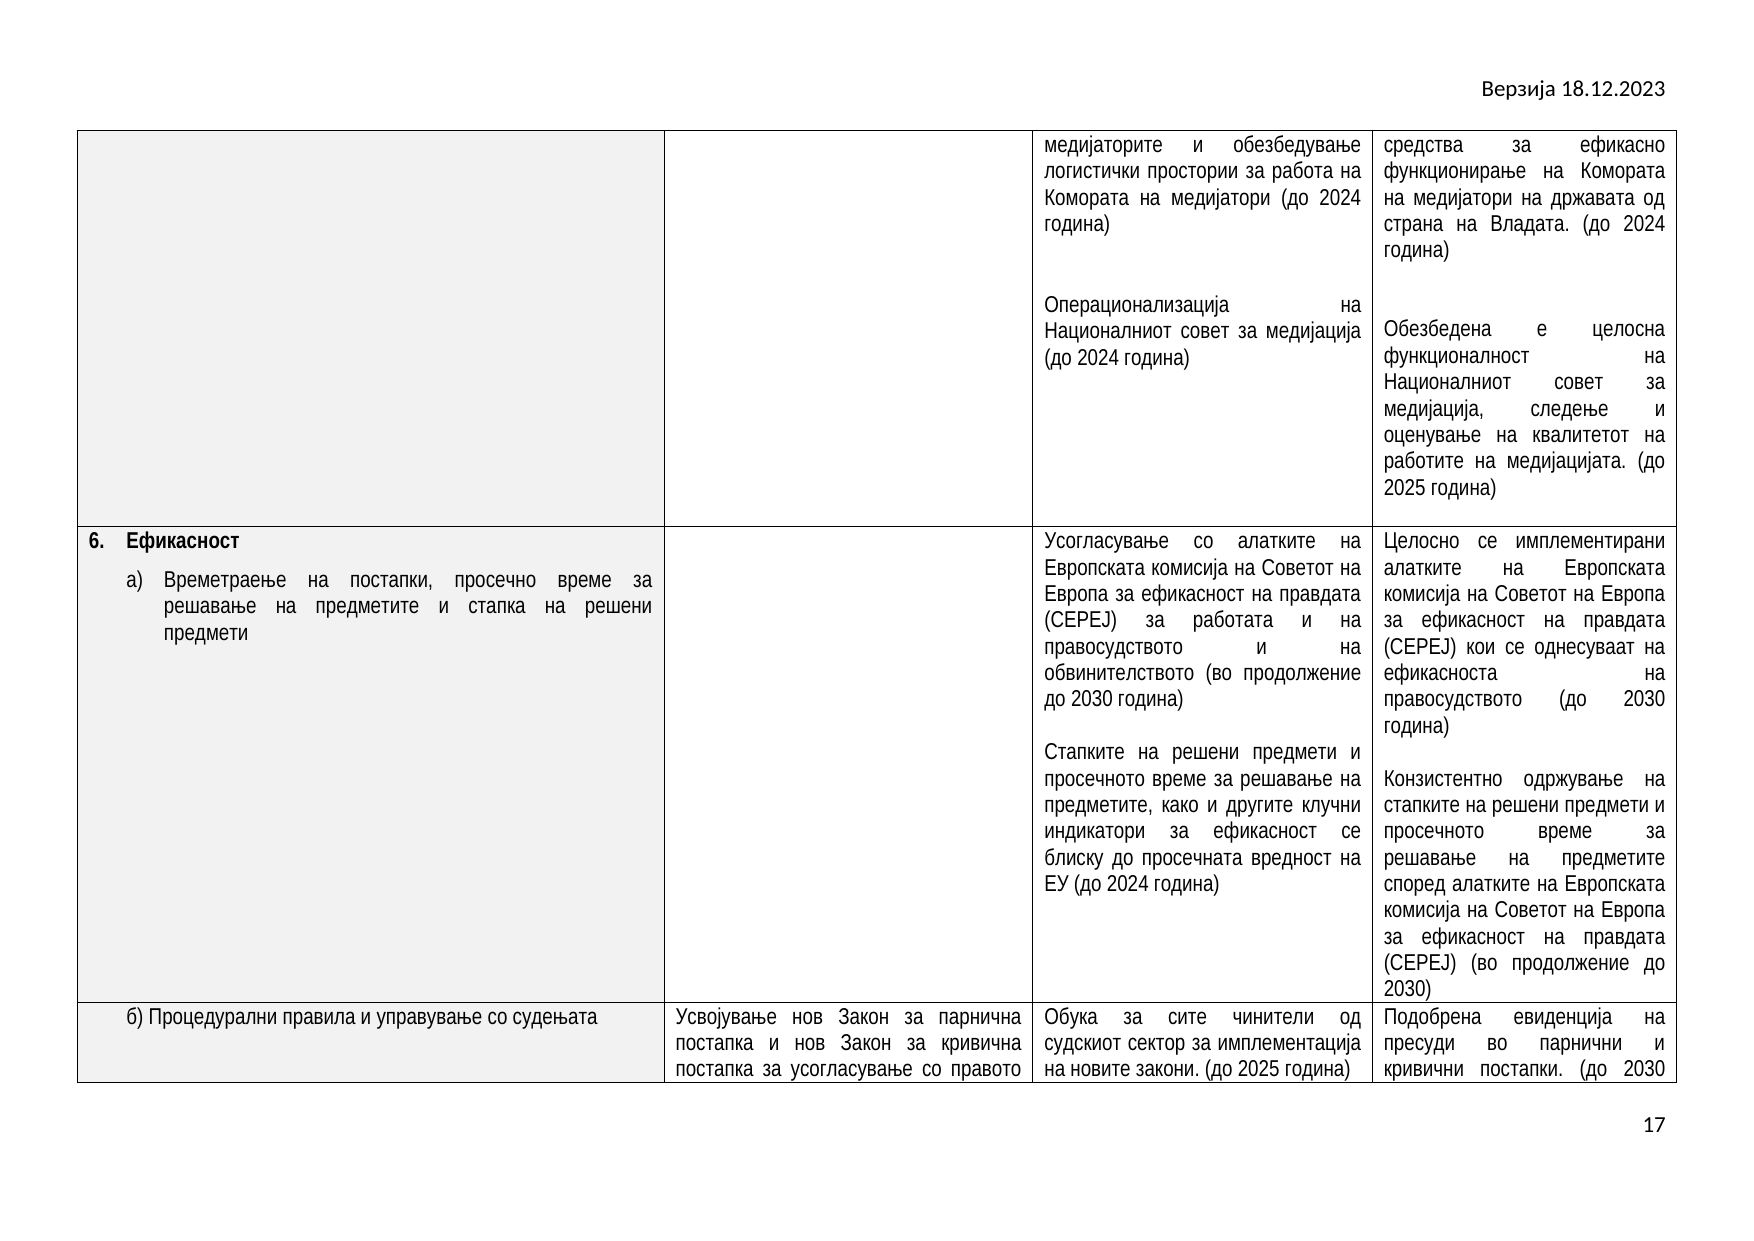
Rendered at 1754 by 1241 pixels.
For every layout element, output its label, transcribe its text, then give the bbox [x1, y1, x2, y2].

table_cell Ефикасност Времетраење на постапки, просечно време за решавање на предметите и стапка на решени предмети [78, 527, 664, 1002]
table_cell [1373, 131, 1676, 526]
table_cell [1033, 131, 1372, 526]
table_cell [665, 131, 1032, 526]
table_cell Усогласување со алатките на Европската комисија на Советот на Европа за ефикасност на правдата (CEPEJ) за работата и на правосудството и на обвинителството (во продолжение до 2030 година) Стапките на решени предмети и просечното време за решавање на предметите, како и другите клучни индикатори за ефикасност се блиску до просечната вредност на ЕУ (до 2024 година) [1033, 527, 1372, 1002]
table_cell Целосно се имплементирани алатките на Европската комисија на Советот на Европа за ефикасност на правдата (CEPEJ) кои се однесуваат на ефикасноста на правосудството (до 2030 година) Конзистентно одржување на стапките на решени предмети и просечното време за решавање на предметите според алатките на Европската комисија на Советот на Европа за ефикасност на правдата (CEPEJ) (во продолжение до 2030) [1373, 527, 1676, 1002]
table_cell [1373, 1003, 1676, 1082]
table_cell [1033, 1003, 1372, 1082]
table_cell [665, 1003, 1032, 1082]
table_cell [78, 1003, 664, 1082]
table_cell [665, 527, 1032, 1002]
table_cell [78, 131, 664, 526]
